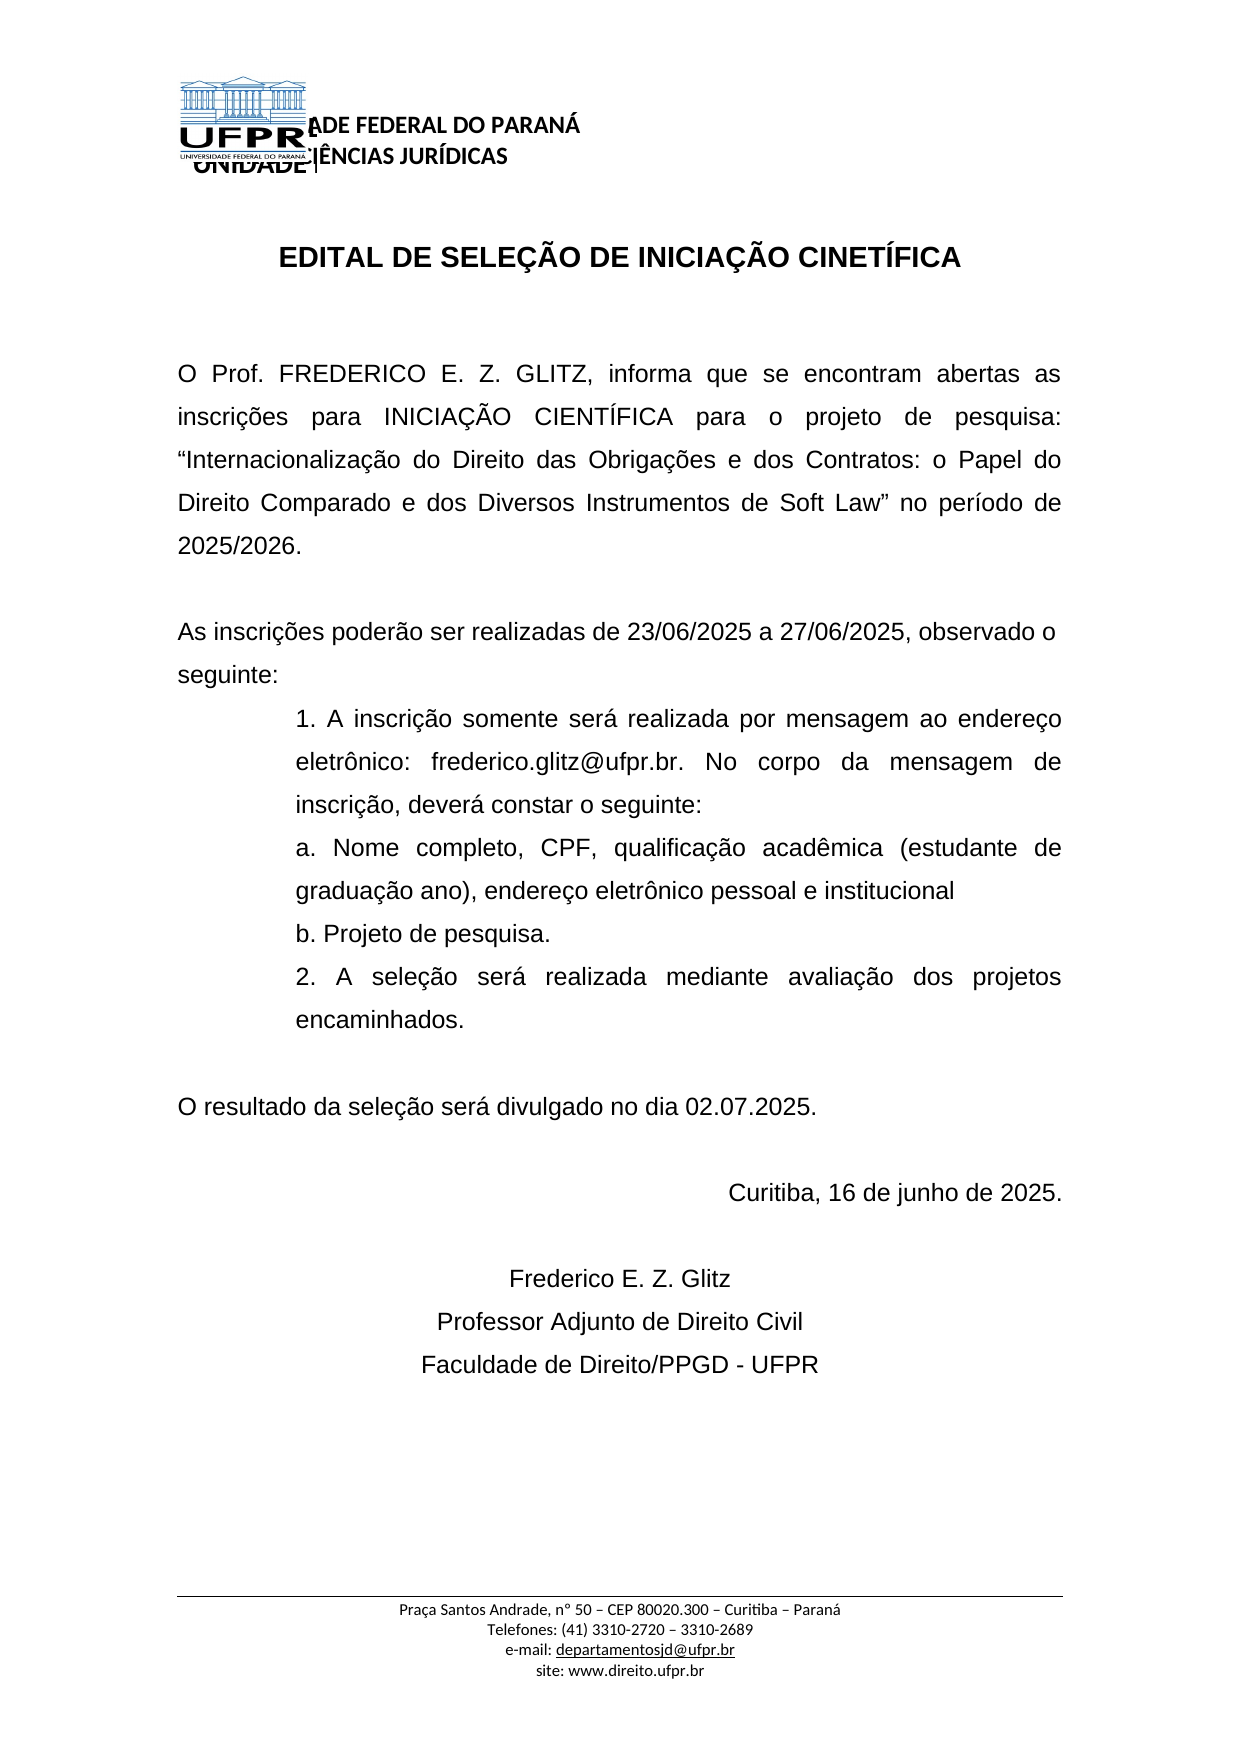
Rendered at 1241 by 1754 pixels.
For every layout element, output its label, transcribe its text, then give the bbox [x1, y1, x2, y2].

text O Prof. FREDERICO E. Z. GLITZ, informa que se encontram abertas as inscrições para INICIAÇÃO CIENTÍFICA para o projeto de pesquisa: “Internacionalização do Direito das Obrigações e dos Contratos: o Papel do Direito Comparado e dos Diversos Instrumentos de Soft Law” no período de 2025/2026. [177, 359, 1063, 560]
picture [177, 73, 309, 162]
text 1. A inscrição somente será realizada por mensagem ao endereço eletrônico: frederico.glitz@ufpr.br. No corpo da mensagem de inscrição, deverá constar o seguinte: [295, 704, 1063, 819]
text Professor Adjunto de Direito Civil [177, 1307, 1063, 1336]
text 2. A seleção será realizada mediante avaliação dos projetos encaminhados. [295, 962, 1063, 1034]
text O resultado da seleção será divulgado no dia 02.07.2025. [177, 1092, 1063, 1121]
text As inscrições poderão ser realizadas de 23/06/2025 a 27/06/2025, observado o [177, 617, 1063, 646]
text a. Nome completo, CPF, qualificação acadêmica (estudante de graduação ano), endereço eletrônico pessoal e institucional [295, 833, 1063, 905]
text Curitiba, 16 de junho de 2025. [177, 1178, 1063, 1207]
text EDITAL DE SELEÇÃO DE INICIAÇÃO CINETÍFICA [177, 240, 1063, 274]
text b. Projeto de pesquisa. [295, 919, 1063, 948]
text Faculdade de Direito/PPGD - UFPR [177, 1351, 1063, 1379]
text seguinte: [177, 661, 1063, 689]
text Frederico E. Z. Glitz [177, 1264, 1063, 1293]
